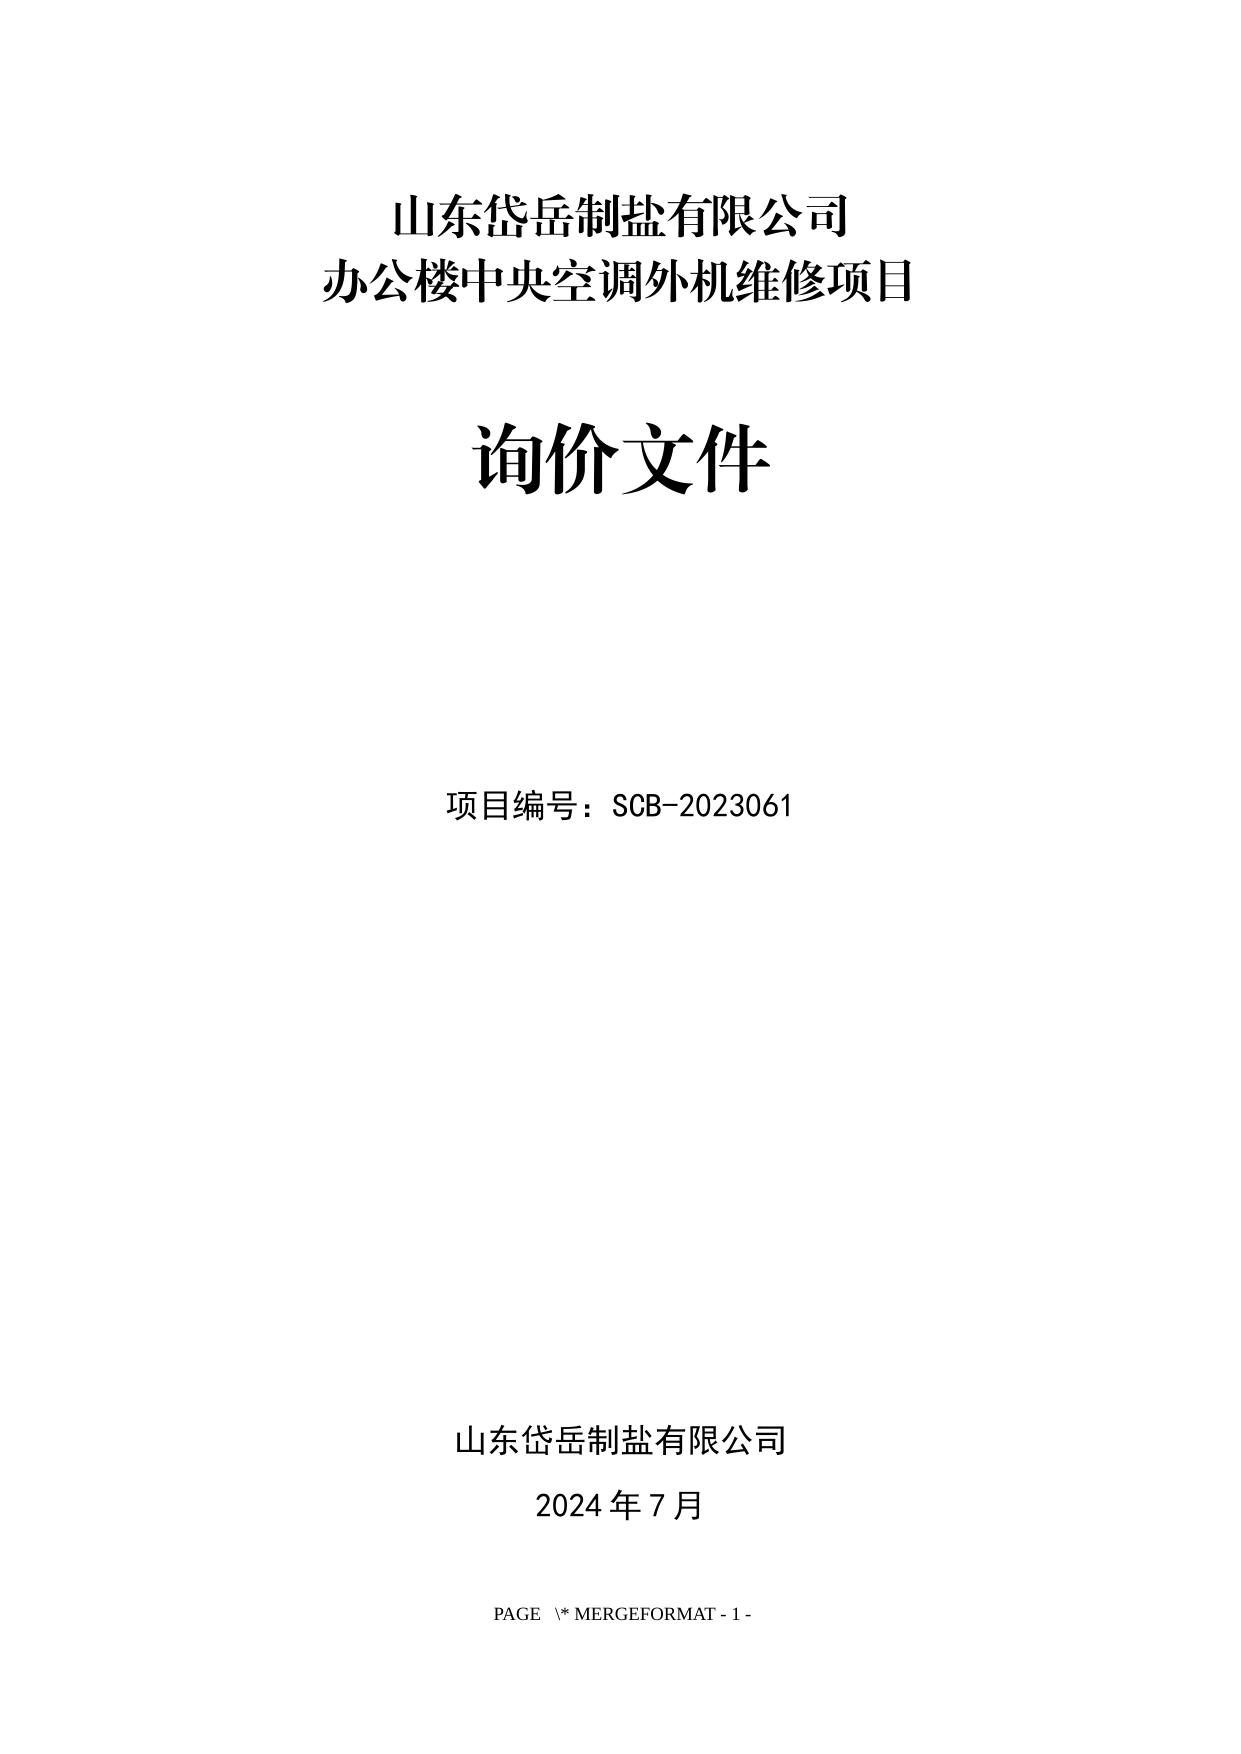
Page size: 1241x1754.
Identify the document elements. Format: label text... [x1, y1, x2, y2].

text 办公楼中央空调外机维修项目 [165, 251, 1075, 316]
text 项目编号：SCB-2023061 [165, 771, 1075, 836]
text 询价文件 [165, 413, 1075, 511]
text 山东岱岳制盐有限公司 [165, 186, 1075, 251]
text 2024年7月 [165, 1470, 1075, 1535]
text 山东岱岳制盐有限公司 [165, 1405, 1075, 1470]
